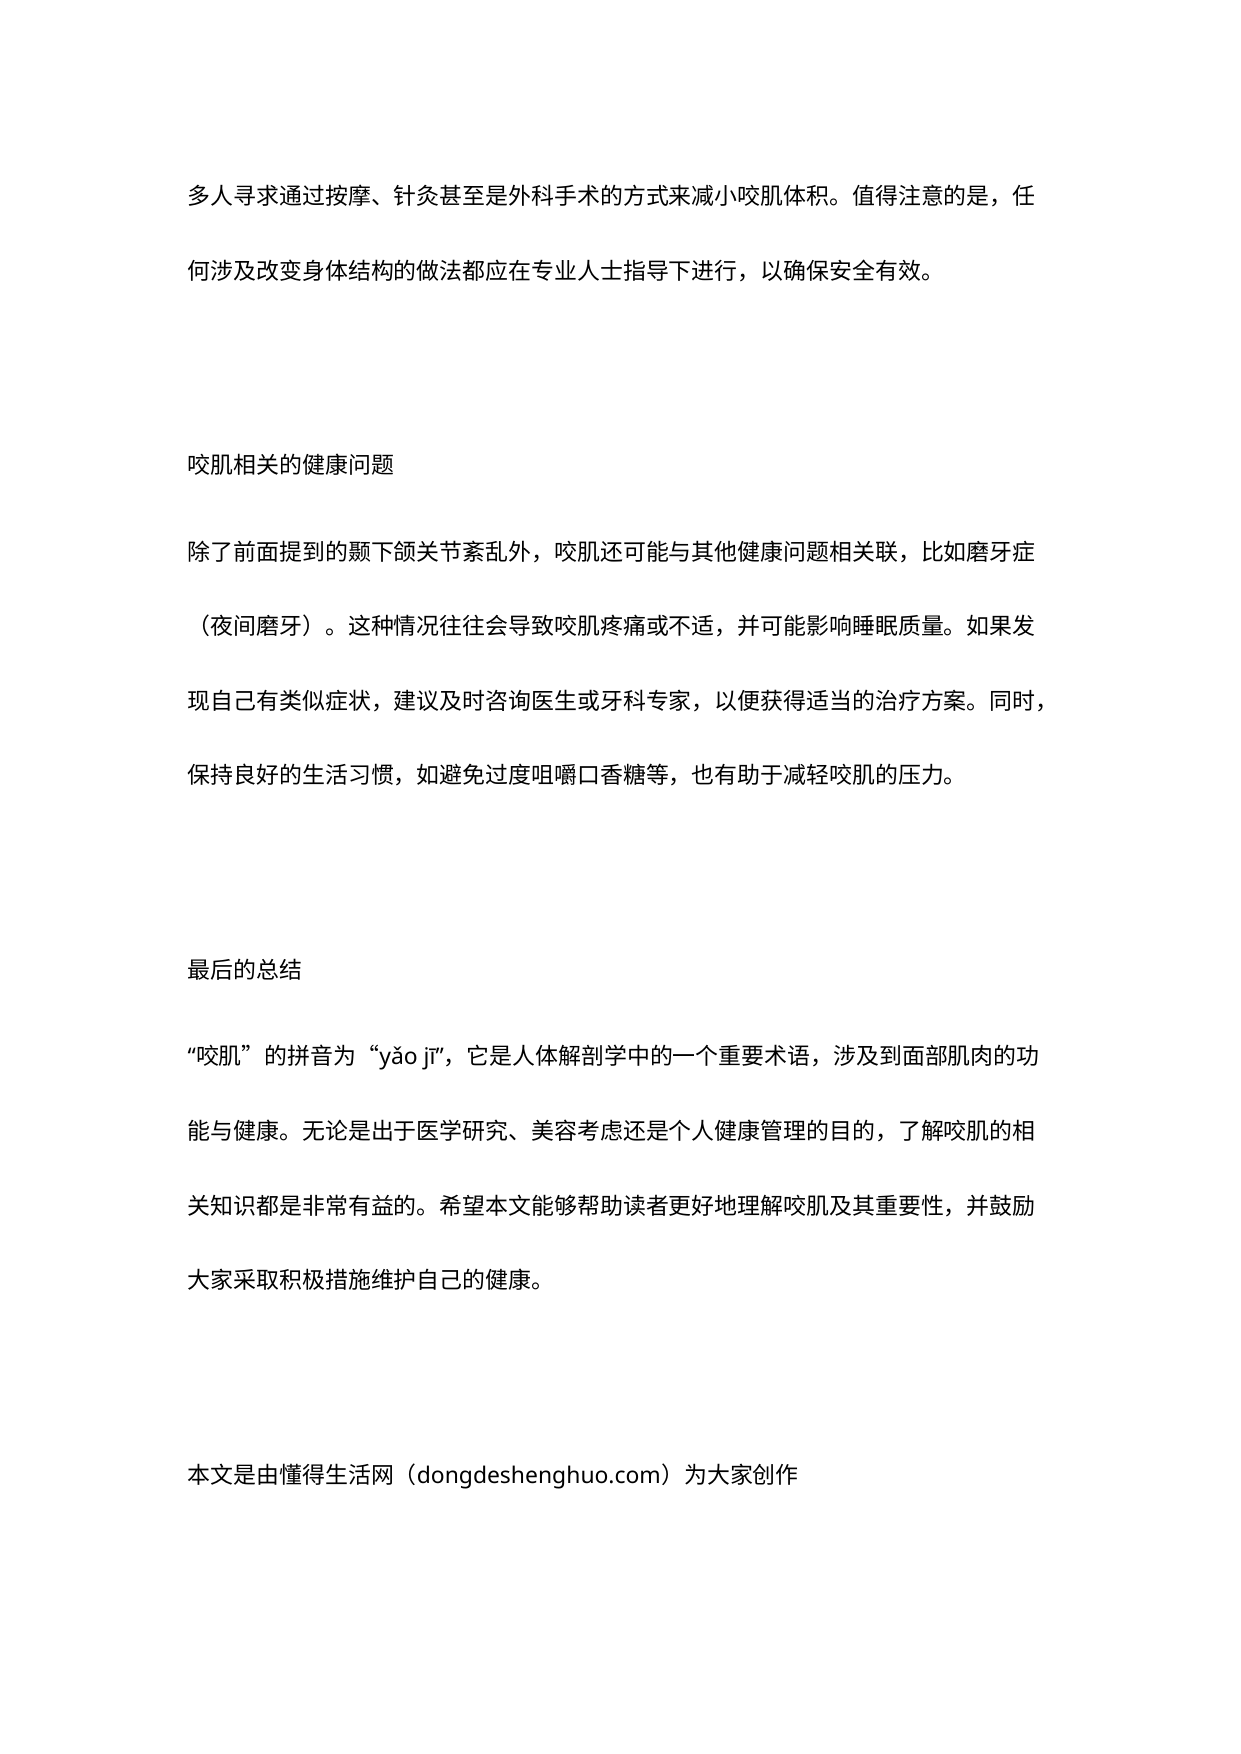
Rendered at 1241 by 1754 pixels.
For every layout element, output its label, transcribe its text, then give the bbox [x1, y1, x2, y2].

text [187, 162, 1053, 302]
text 最后的总结 [187, 936, 1053, 1001]
text 咬肌相关的健康问题 [187, 431, 1053, 496]
text “咬肌”的拼音为“yǎo jī”，它是人体解剖学中的一个重要术语，涉及到面部肌肉的功能与健康。无论是出于医学研究、美容考虑还是个人健康管理的目的，了解咬肌的相关知识都是非常有益的。希望本文能够帮助读者更好地理解咬肌及其重要性，并鼓励大家采取积极措施维护自己的健康。 [187, 1022, 1053, 1311]
text 本文是由懂得生活网（dongdeshenghuo.com）为大家创作 [187, 1441, 1053, 1506]
text 除了前面提到的颞下颌关节紊乱外，咬肌还可能与其他健康问题相关联，比如磨牙症（夜间磨牙）。这种情况往往会导致咬肌疼痛或不适，并可能影响睡眠质量。如果发现自己有类似症状，建议及时咨询医生或牙科专家，以便获得适当的治疗方案。同时，保持良好的生活习惯，如避免过度咀嚼口香糖等，也有助于减轻咬肌的压力。 [187, 517, 1053, 807]
